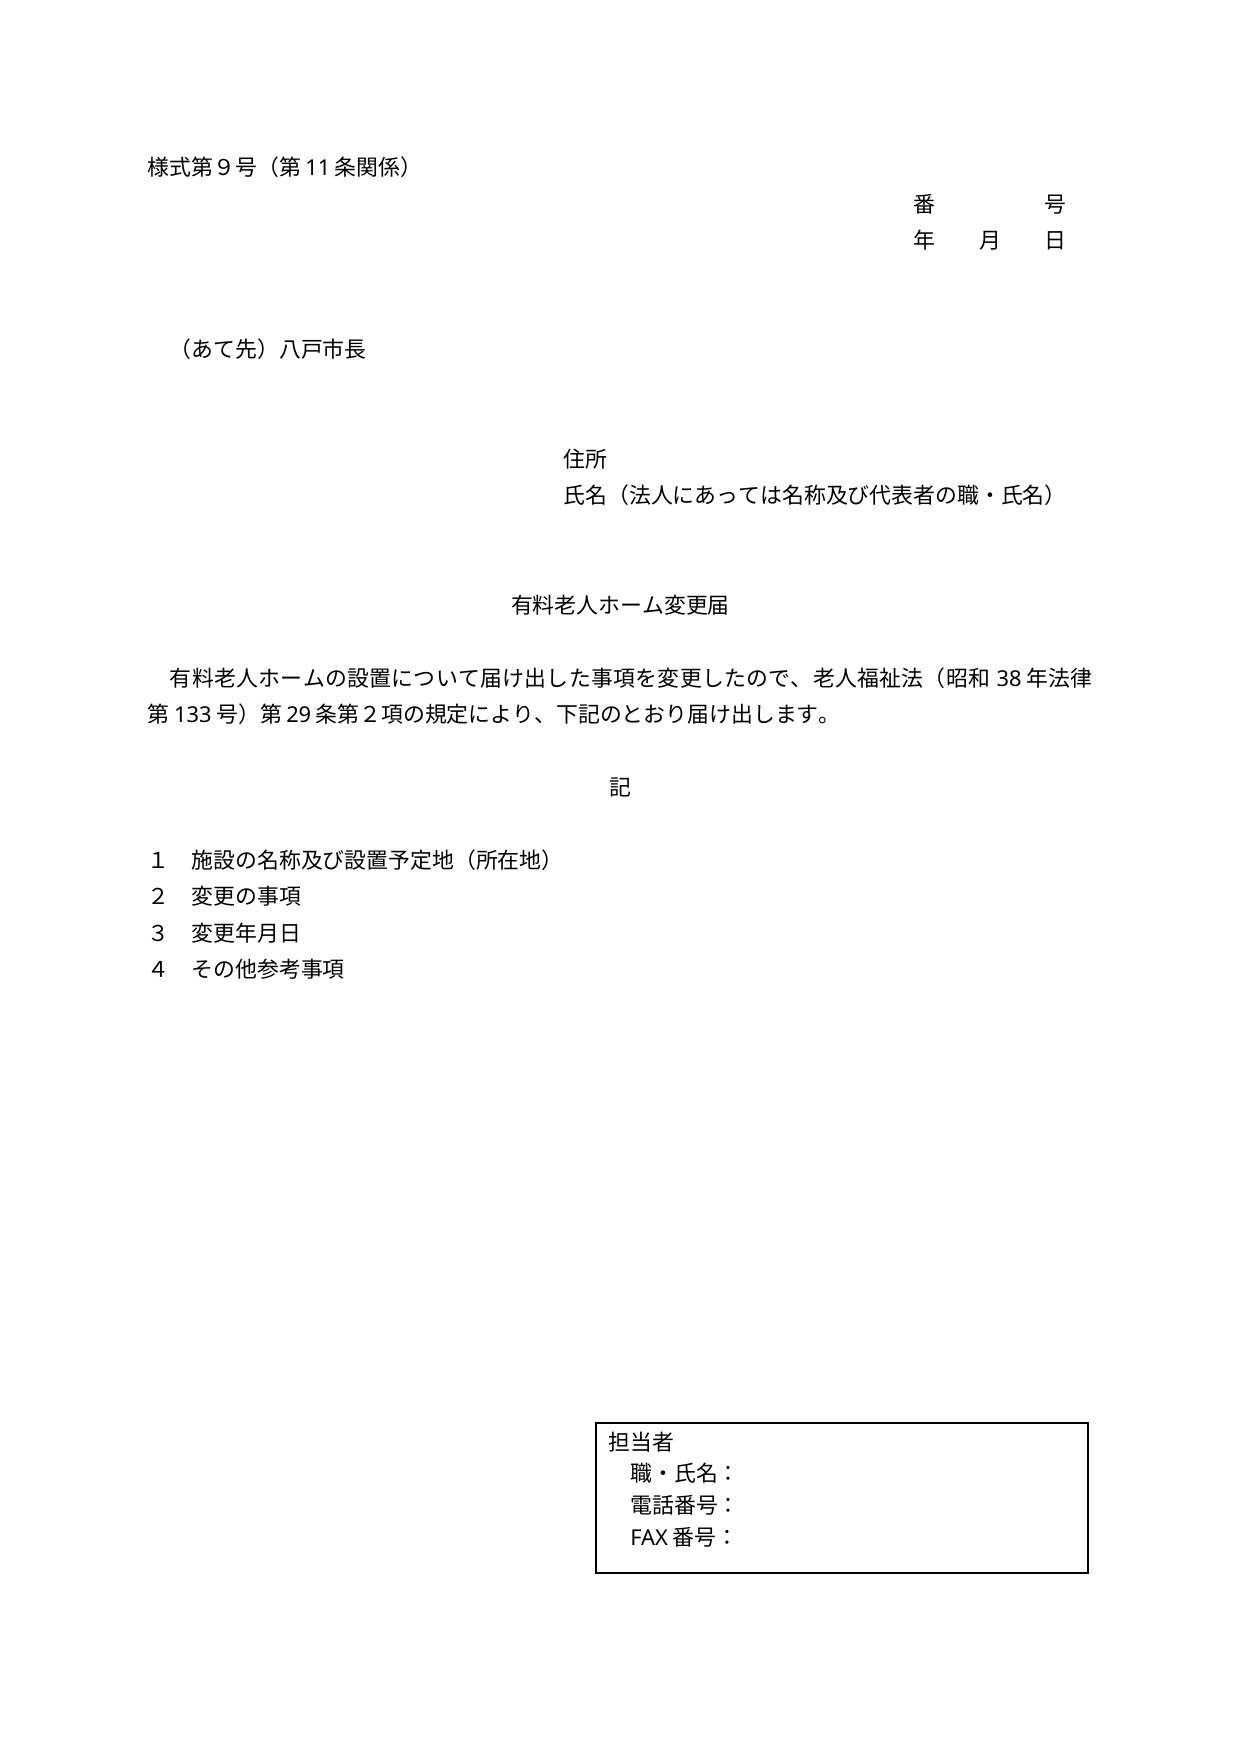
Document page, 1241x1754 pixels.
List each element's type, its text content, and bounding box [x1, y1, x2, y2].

text ４ その他参考事項 [148, 950, 1092, 986]
text （あて先）八戸市長 [148, 330, 1092, 367]
text 番 号 [148, 184, 1092, 221]
text 住所 [148, 439, 1092, 476]
text 有料老人ホーム変更届 [148, 585, 1092, 622]
text １ 施設の名称及び設置予定地（所在地） [148, 841, 1092, 877]
text 氏名（法人にあっては名称及び代表者の職・氏名） [148, 476, 1092, 512]
text 年 月 日 [148, 221, 1092, 257]
text ３ 変更年月日 [148, 913, 1092, 950]
text ２ 変更の事項 [148, 877, 1092, 913]
text 記 [148, 768, 1092, 804]
text 有料老人ホームの設置について届け出した事項を変更したので、老人福祉法（昭和38年法律第133号）第29条第２項の規定により、下記のとおり届け出します。 [148, 658, 1092, 731]
text 様式第９号（第11条関係） [148, 148, 1092, 184]
